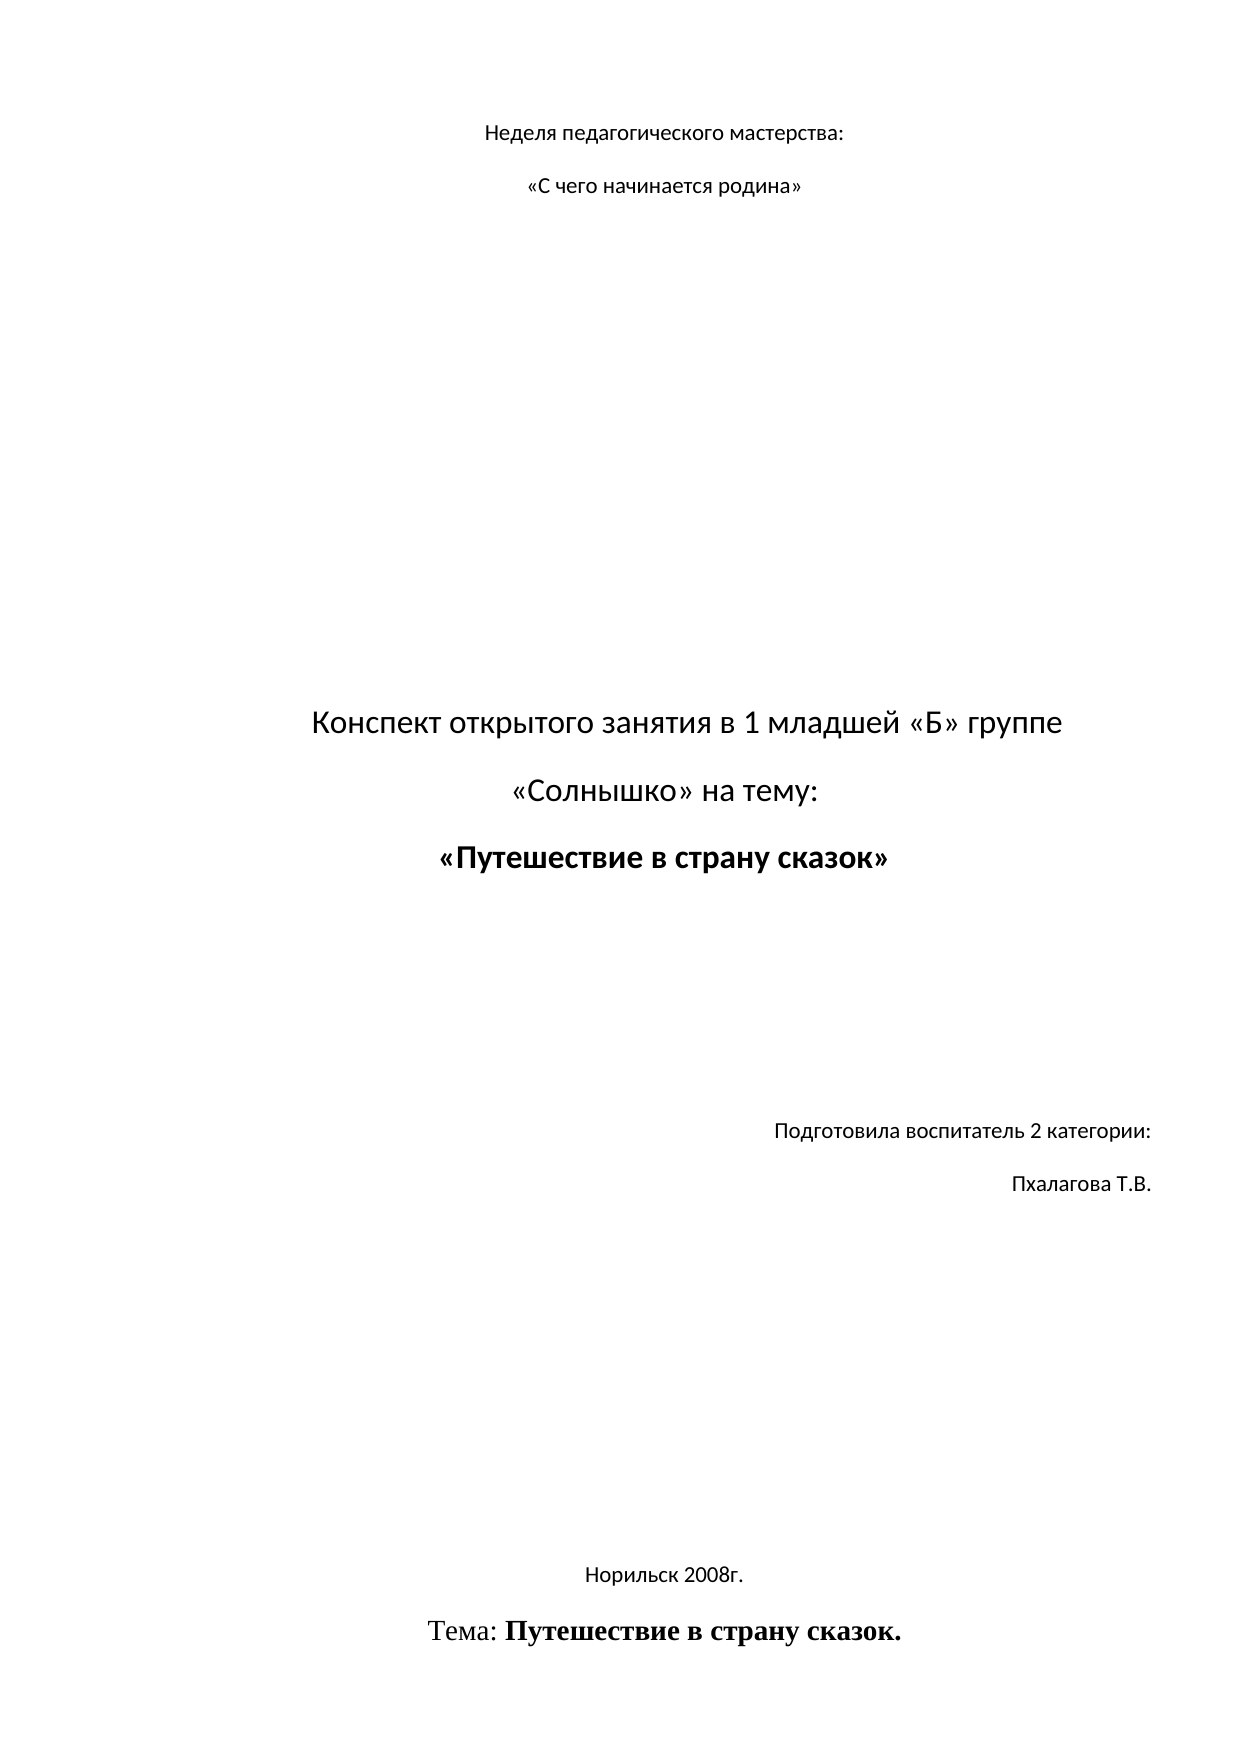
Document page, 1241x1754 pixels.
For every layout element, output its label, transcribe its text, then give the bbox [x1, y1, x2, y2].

text Подготовила воспитатель 2 категории: [177, 1116, 1152, 1144]
text «С чего начинается родина» [177, 171, 1152, 199]
text Пхалагова Т.В. [177, 1169, 1152, 1197]
text «Путешествие в страну сказок» [177, 837, 1152, 877]
text Неделя педагогического мастерства: [177, 118, 1152, 146]
text Норильск 2008г. [177, 1560, 1152, 1588]
text «Солнышко» на тему: [177, 769, 1152, 810]
text Тема: Путешествие в страну сказок. [177, 1613, 1152, 1647]
text Конспект открытого занятия в 1 младшей «Б» группе [177, 701, 1152, 742]
